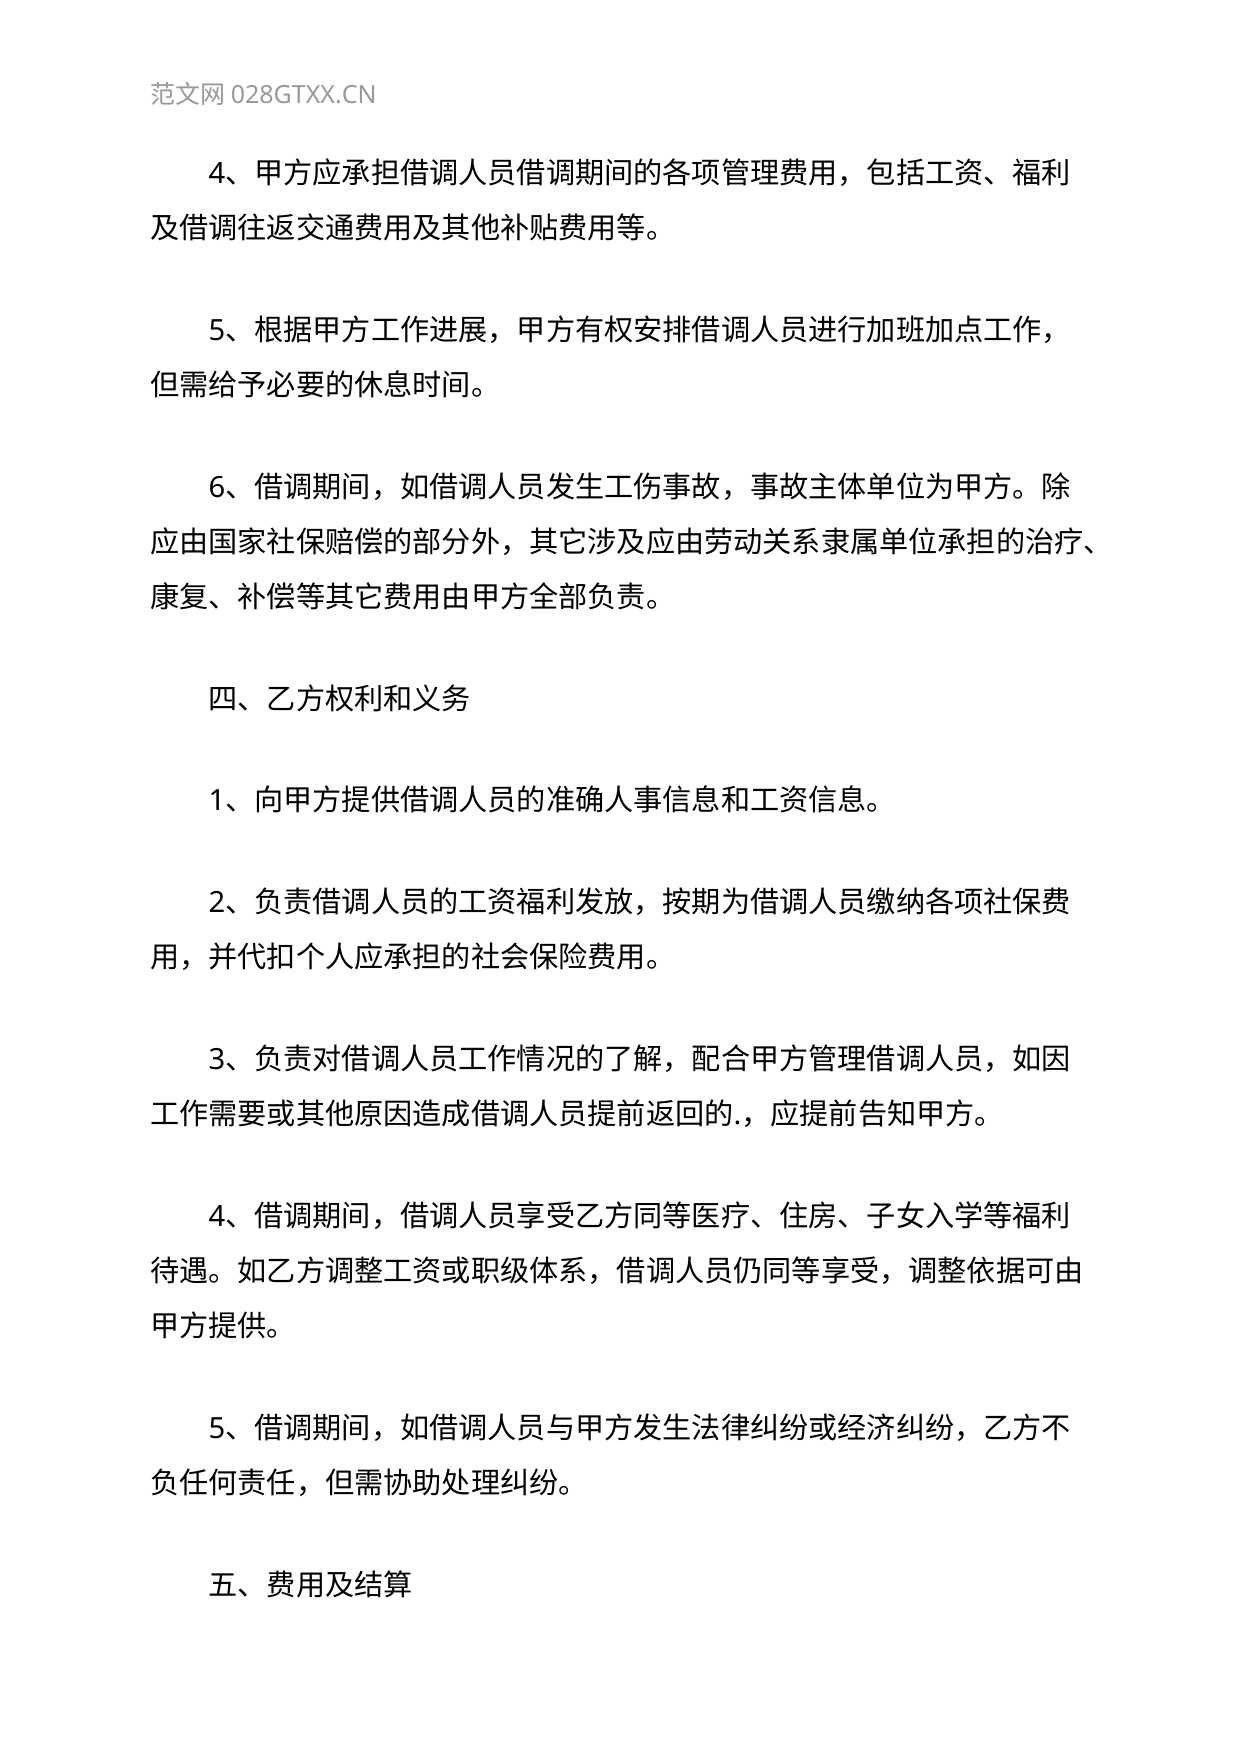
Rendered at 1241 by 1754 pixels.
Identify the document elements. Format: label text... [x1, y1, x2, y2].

text 6、借调期间，如借调人员发生工伤事故，事故主体单位为甲方。除应由国家社保赔偿的部分外，其它涉及应由劳动关系隶属单位承担的治疗、康复、补偿等其它费用由甲方全部负责。 [150, 463, 1090, 616]
text 3、负责对借调人员工作情况的了解，配合甲方管理借调人员，如因工作需要或其他原因造成借调人员提前返回的.，应提前告知甲方。 [150, 1036, 1090, 1133]
text 五、费用及结算 [150, 1561, 1090, 1603]
text 5、根据甲方工作进展，甲方有权安排借调人员进行加班加点工作，但需给予必要的休息时间。 [150, 307, 1090, 404]
text 1、向甲方提供借调人员的准确人事信息和工资信息。 [150, 777, 1090, 819]
text 4、借调期间，借调人员享受乙方同等医疗、住房、子女入学等福利待遇。如乙方调整工资或职级体系，借调人员仍同等享受，调整依据可由甲方提供。 [150, 1193, 1090, 1345]
text 4、甲方应承担借调人员借调期间的各项管理费用，包括工资、福利及借调往返交通费用及其他补贴费用等。 [150, 150, 1090, 247]
text 2、负责借调人员的工资福利发放，按期为借调人员缴纳各项社保费用，并代扣个人应承担的社会保险费用。 [150, 879, 1090, 976]
text 四、乙方权利和义务 [150, 675, 1090, 717]
text 5、借调期间，如借调人员与甲方发生法律纠纷或经济纠纷，乙方不负任何责任，但需协助处理纠纷。 [150, 1404, 1090, 1502]
